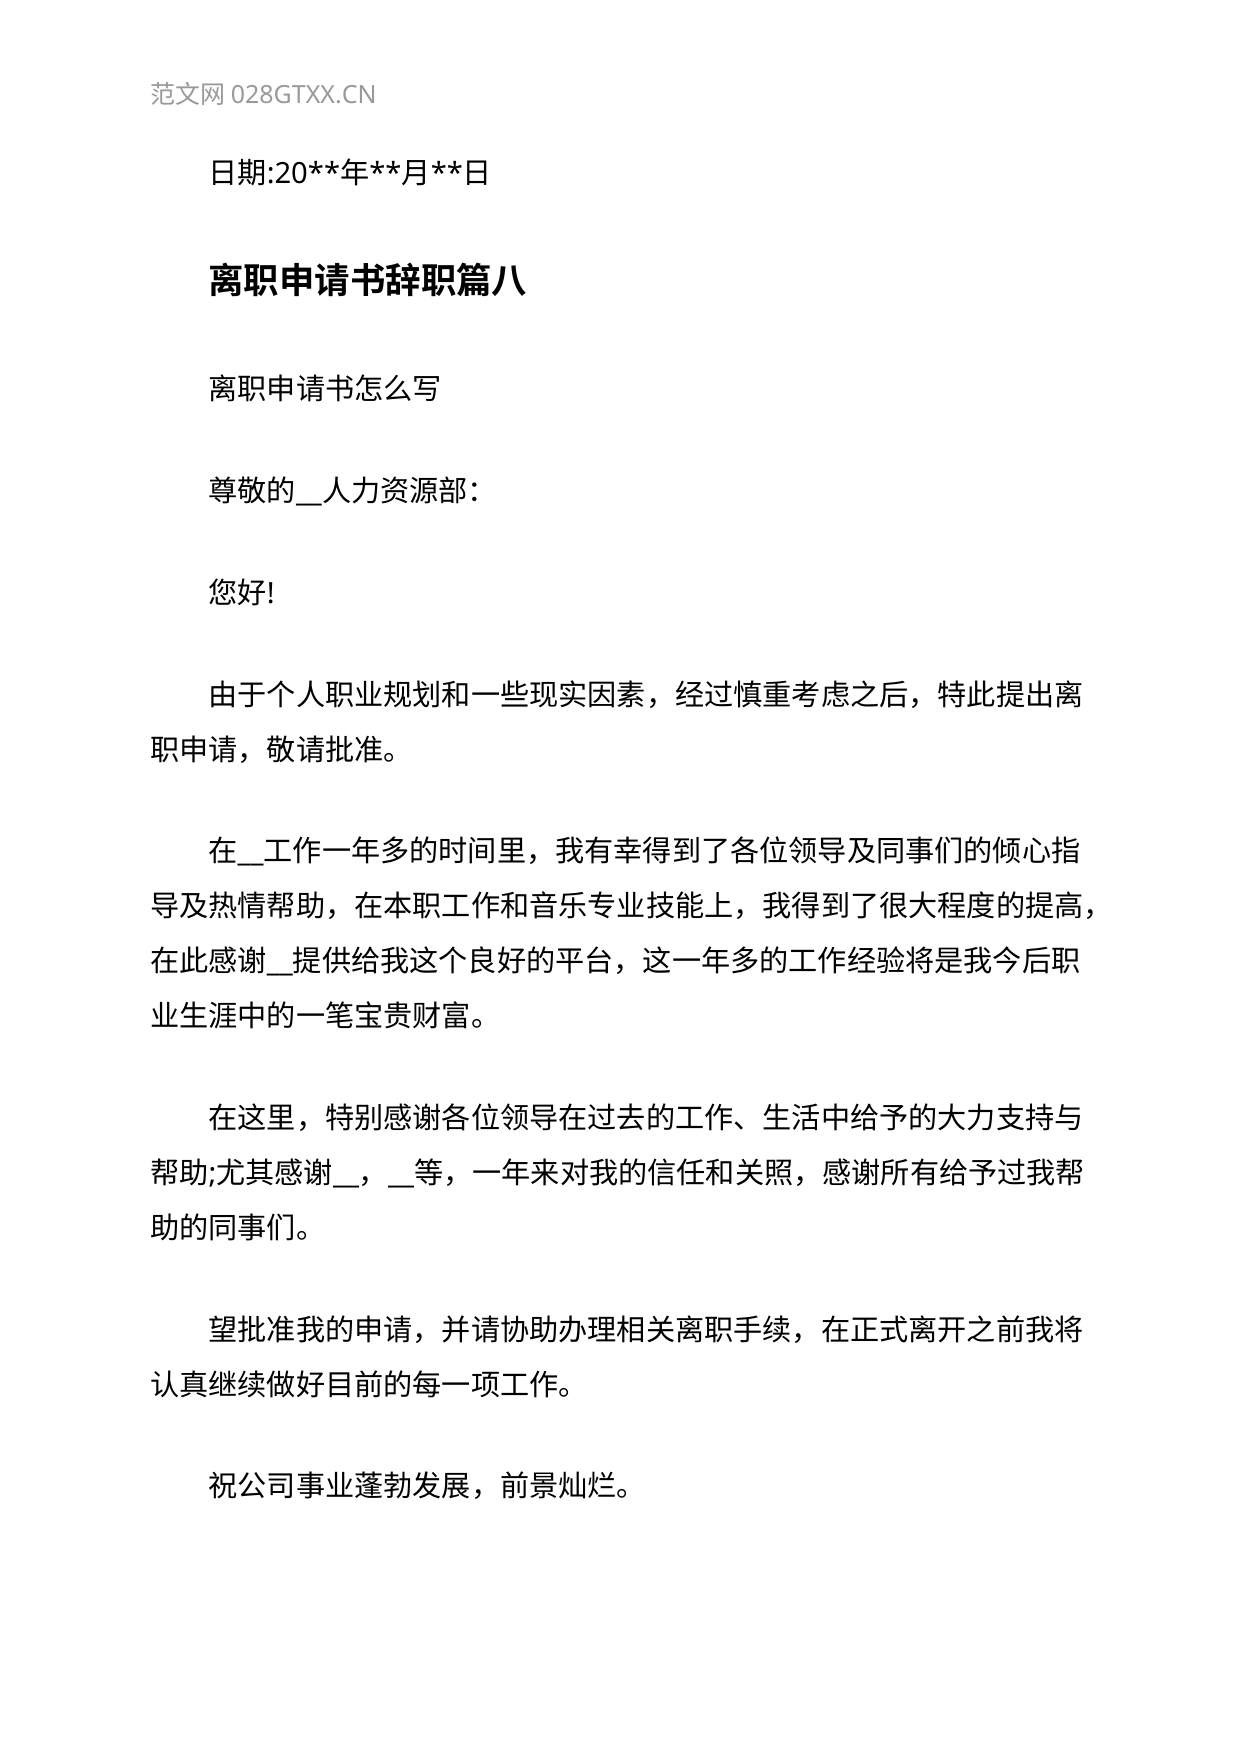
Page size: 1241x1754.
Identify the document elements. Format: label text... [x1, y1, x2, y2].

text 由于个人职业规划和一些现实因素，经过慎重考虑之后，特此提出离职申请，敬请批准。 [150, 671, 1090, 768]
text 尊敬的__人力资源部： [150, 467, 1090, 509]
text 望批准我的申请，并请协助办理相关离职手续，在正式离开之前我将认真继续做好目前的每一项工作。 [150, 1306, 1090, 1403]
text 离职申请书辞职篇八 [150, 252, 1090, 303]
text 在这里，特别感谢各位领导在过去的工作、生活中给予的大力支持与帮助;尤其感谢__，__等，一年来对我的信任和关照，感谢所有给予过我帮助的同事们。 [150, 1094, 1090, 1247]
text 离职申请书怎么写 [150, 365, 1090, 408]
text 祝公司事业蓬勃发展，前景灿烂。 [150, 1463, 1090, 1505]
text 在__工作一年多的时间里，我有幸得到了各位领导及同事们的倾心指导及热情帮助，在本职工作和音乐专业技能上，我得到了很大程度的提高，在此感谢__提供给我这个良好的平台，这一年多的工作经验将是我今后职业生涯中的一笔宝贵财富。 [150, 828, 1090, 1035]
text 您好! [150, 569, 1090, 612]
text 日期:20**年**月**日 [150, 150, 1090, 192]
